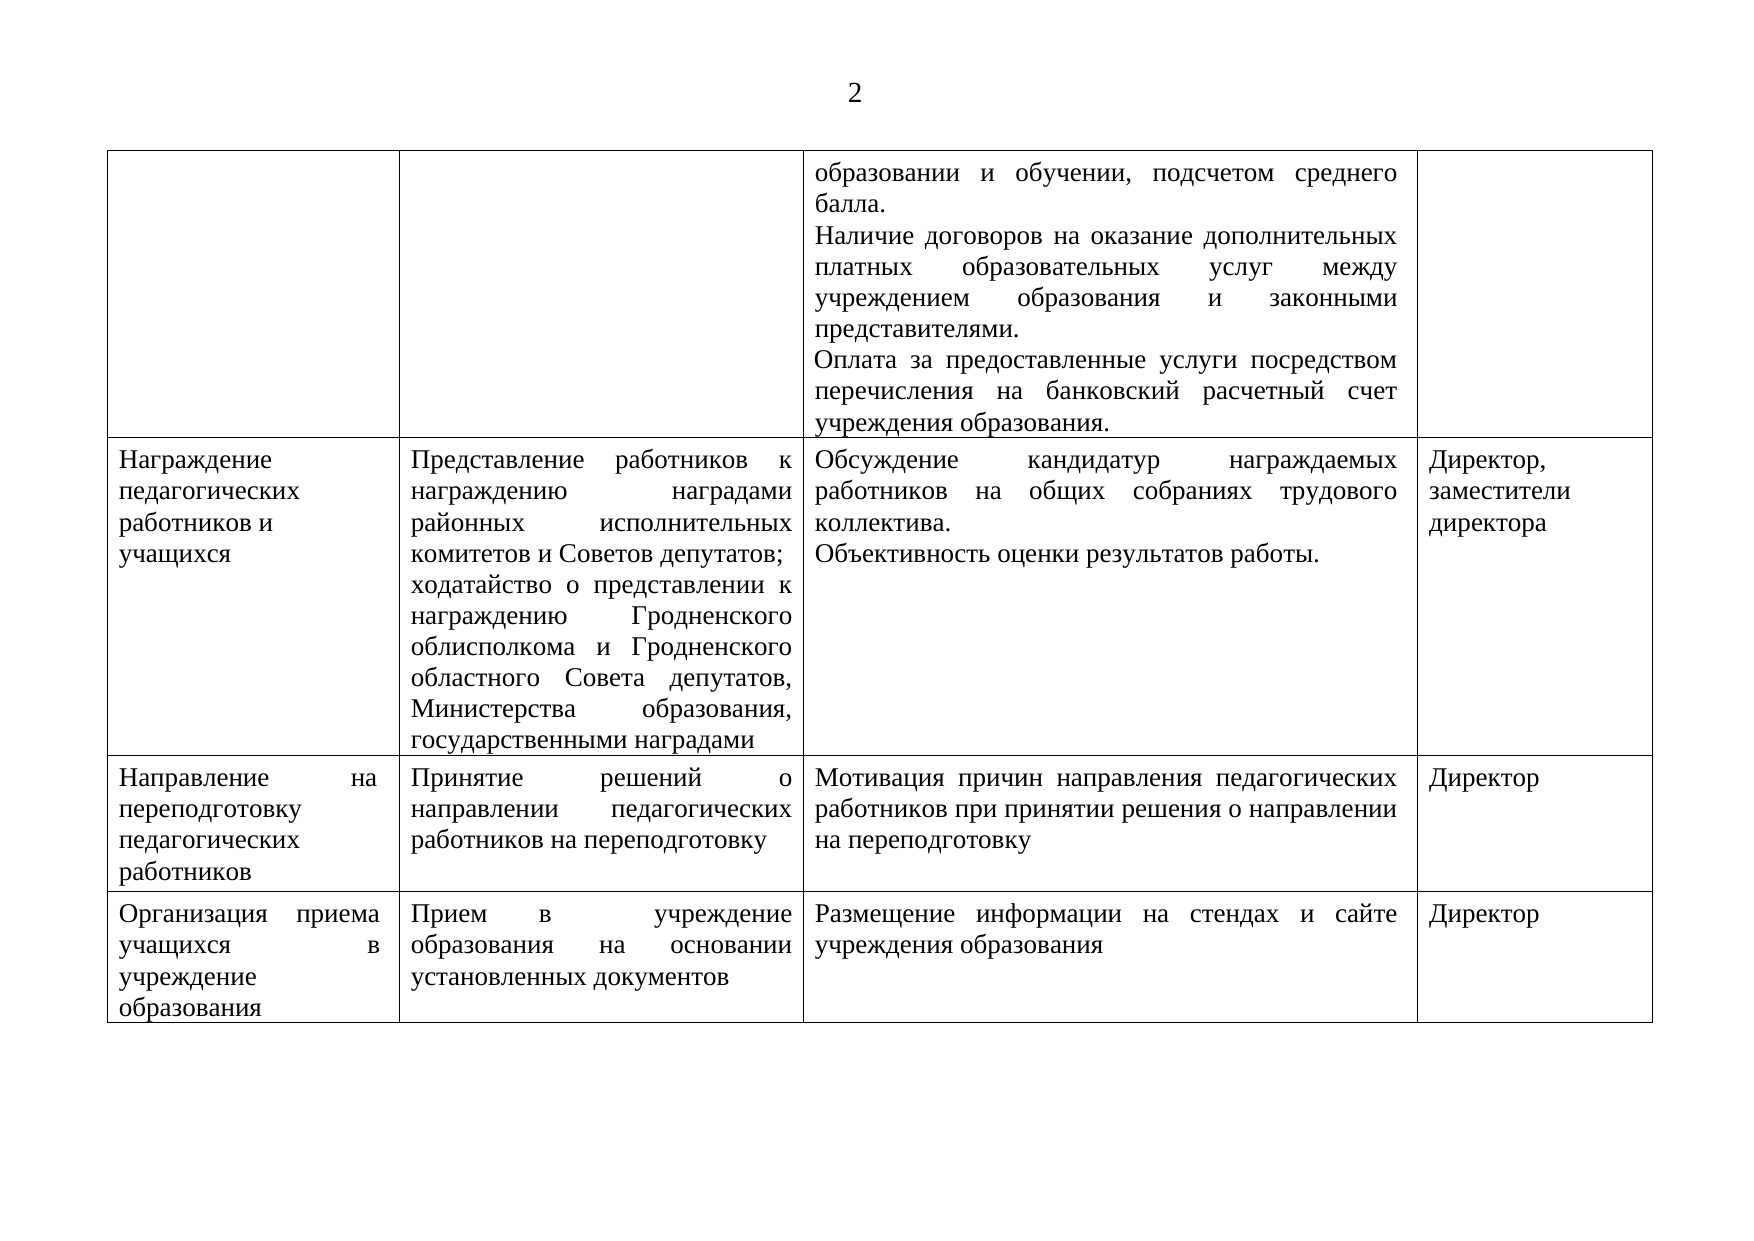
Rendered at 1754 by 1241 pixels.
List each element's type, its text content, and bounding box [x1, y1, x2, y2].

table_cell Организация приема учащихся в учреждение образования [108, 892, 399, 1022]
table_cell Мотивация причин направления педагогических работников при принятии решения о направлении на переподготовку [804, 756, 1417, 891]
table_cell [400, 151, 803, 437]
table_cell Директор, заместители директора [1418, 438, 1652, 755]
table_cell Награждение педагогических работников и учащихся [108, 438, 399, 755]
table_cell Направление на переподготовку педагогических работников [108, 756, 399, 891]
table_cell Прием в учреждение образования на основании установленных документов [400, 892, 803, 1022]
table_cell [1418, 151, 1652, 437]
table_cell Представление работников к награждению наградами районных исполнительных комитетов и Советов депутатов; ходатайство о представлении к награждению Гродненского облисполкома и Гродненского областного Совета депутатов, Министерства образования, государственными наградами [400, 438, 803, 755]
table_cell Директор [1418, 756, 1652, 891]
table_cell Размещение информации на стендах и сайте учреждения образования [804, 892, 1417, 1022]
table_cell Директор [1418, 892, 1652, 1022]
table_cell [804, 151, 1417, 437]
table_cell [108, 151, 399, 437]
table_cell Принятие решений о направлении педагогических работников на переподготовку [400, 756, 803, 891]
table_cell Обсуждение кандидатур награждаемых работников на общих собраниях трудового коллектива. Объективность оценки результатов работы. [804, 438, 1417, 755]
